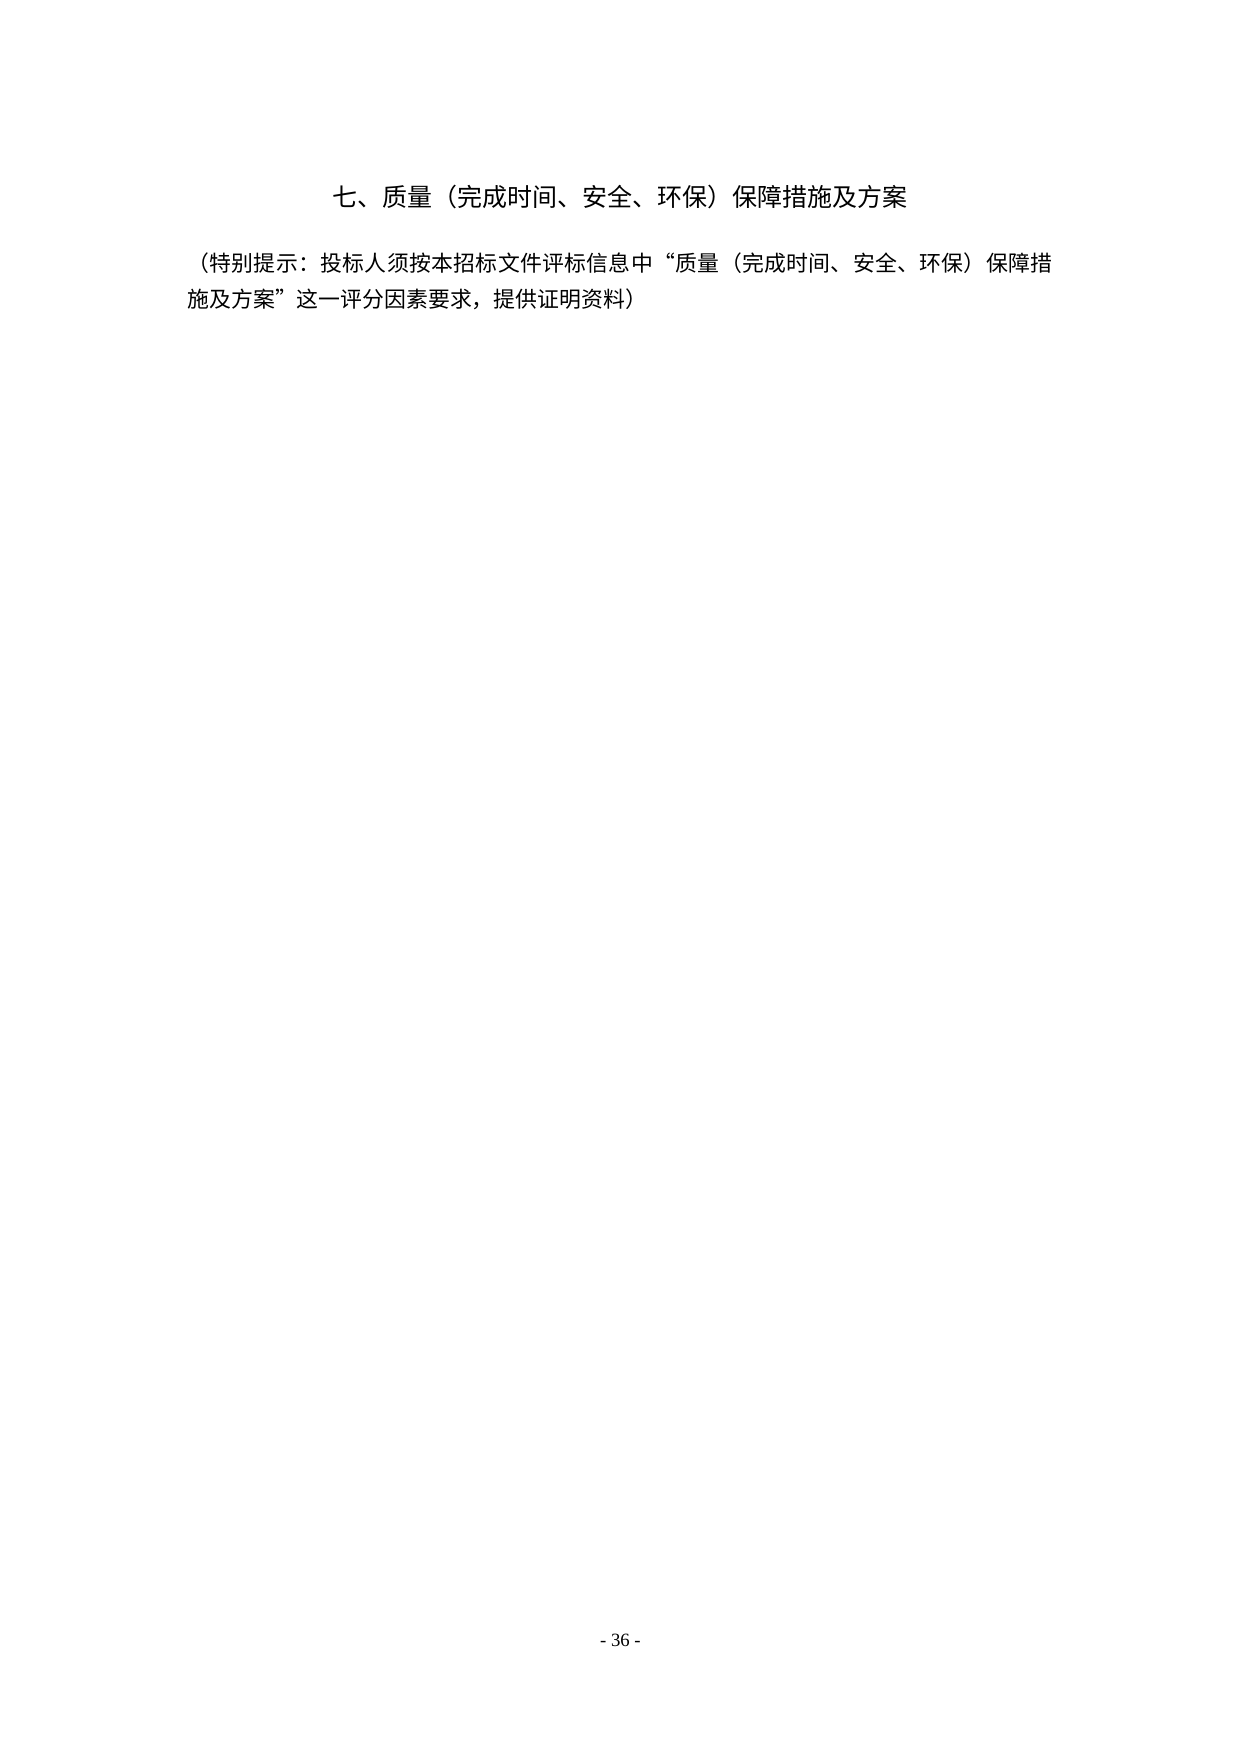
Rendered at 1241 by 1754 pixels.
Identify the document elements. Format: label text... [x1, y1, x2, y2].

subtitle 七、质量（完成时间、安全、环保）保障措施及方案 [187, 177, 1053, 213]
text （特别提示：投标人须按本招标文件评标信息中“质量（完成时间、安全、环保）保障措施及方案”这一评分因素要求，提供证明资料） [187, 246, 1053, 314]
